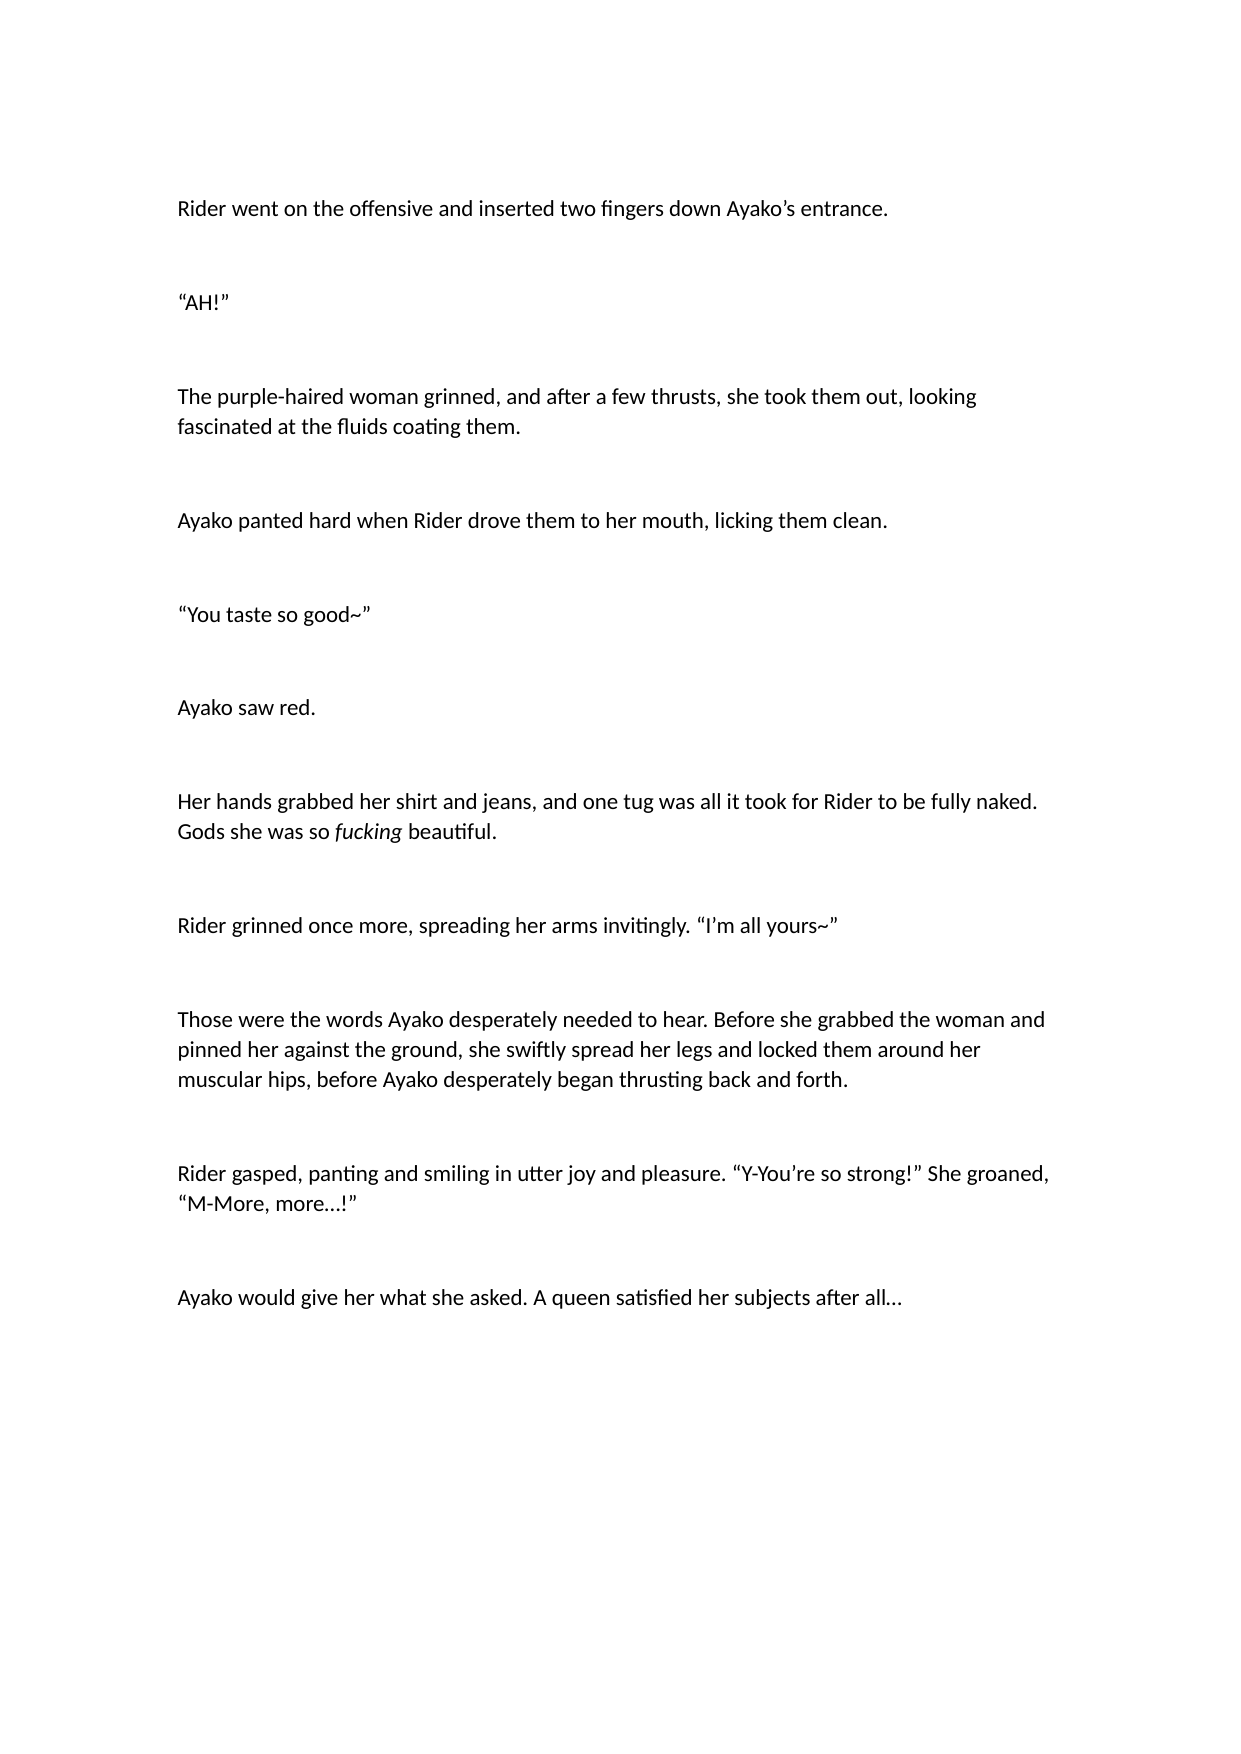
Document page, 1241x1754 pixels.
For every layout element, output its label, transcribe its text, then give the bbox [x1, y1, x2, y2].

text Those were the words Ayako desperately needed to hear. Before she grabbed the woman and pinned her against the ground, she swiftly spread her legs and locked them around her muscular hips, before Ayako desperately began thrusting back and forth. [177, 1005, 1063, 1093]
text Her hands grabbed her shirt and jeans, and one tug was all it took for Rider to be fully naked. Gods she was so fucking beautiful. [177, 787, 1063, 845]
text “AH!” [177, 288, 1063, 316]
text Rider grinned once more, spreading her arms invitingly. “I’m all yours~” [177, 911, 1063, 939]
text Rider gasped, panting and smiling in utter joy and pleasure. “Y-You’re so strong!” She groaned, “M-More, more…!” [177, 1159, 1063, 1217]
text The purple-haired woman grinned, and after a few thrusts, she took them out, looking fascinated at the fluids coating them. [177, 382, 1063, 440]
text Rider went on the offensive and inserted two fingers down Ayako’s entrance. [177, 194, 1063, 222]
text “You taste so good~” [177, 600, 1063, 628]
text Ayako panted hard when Rider drove them to her mouth, licking them clean. [177, 506, 1063, 534]
text Ayako saw red. [177, 693, 1063, 721]
text Ayako would give her what she asked. A queen satisfied her subjects after all… [177, 1283, 1063, 1311]
